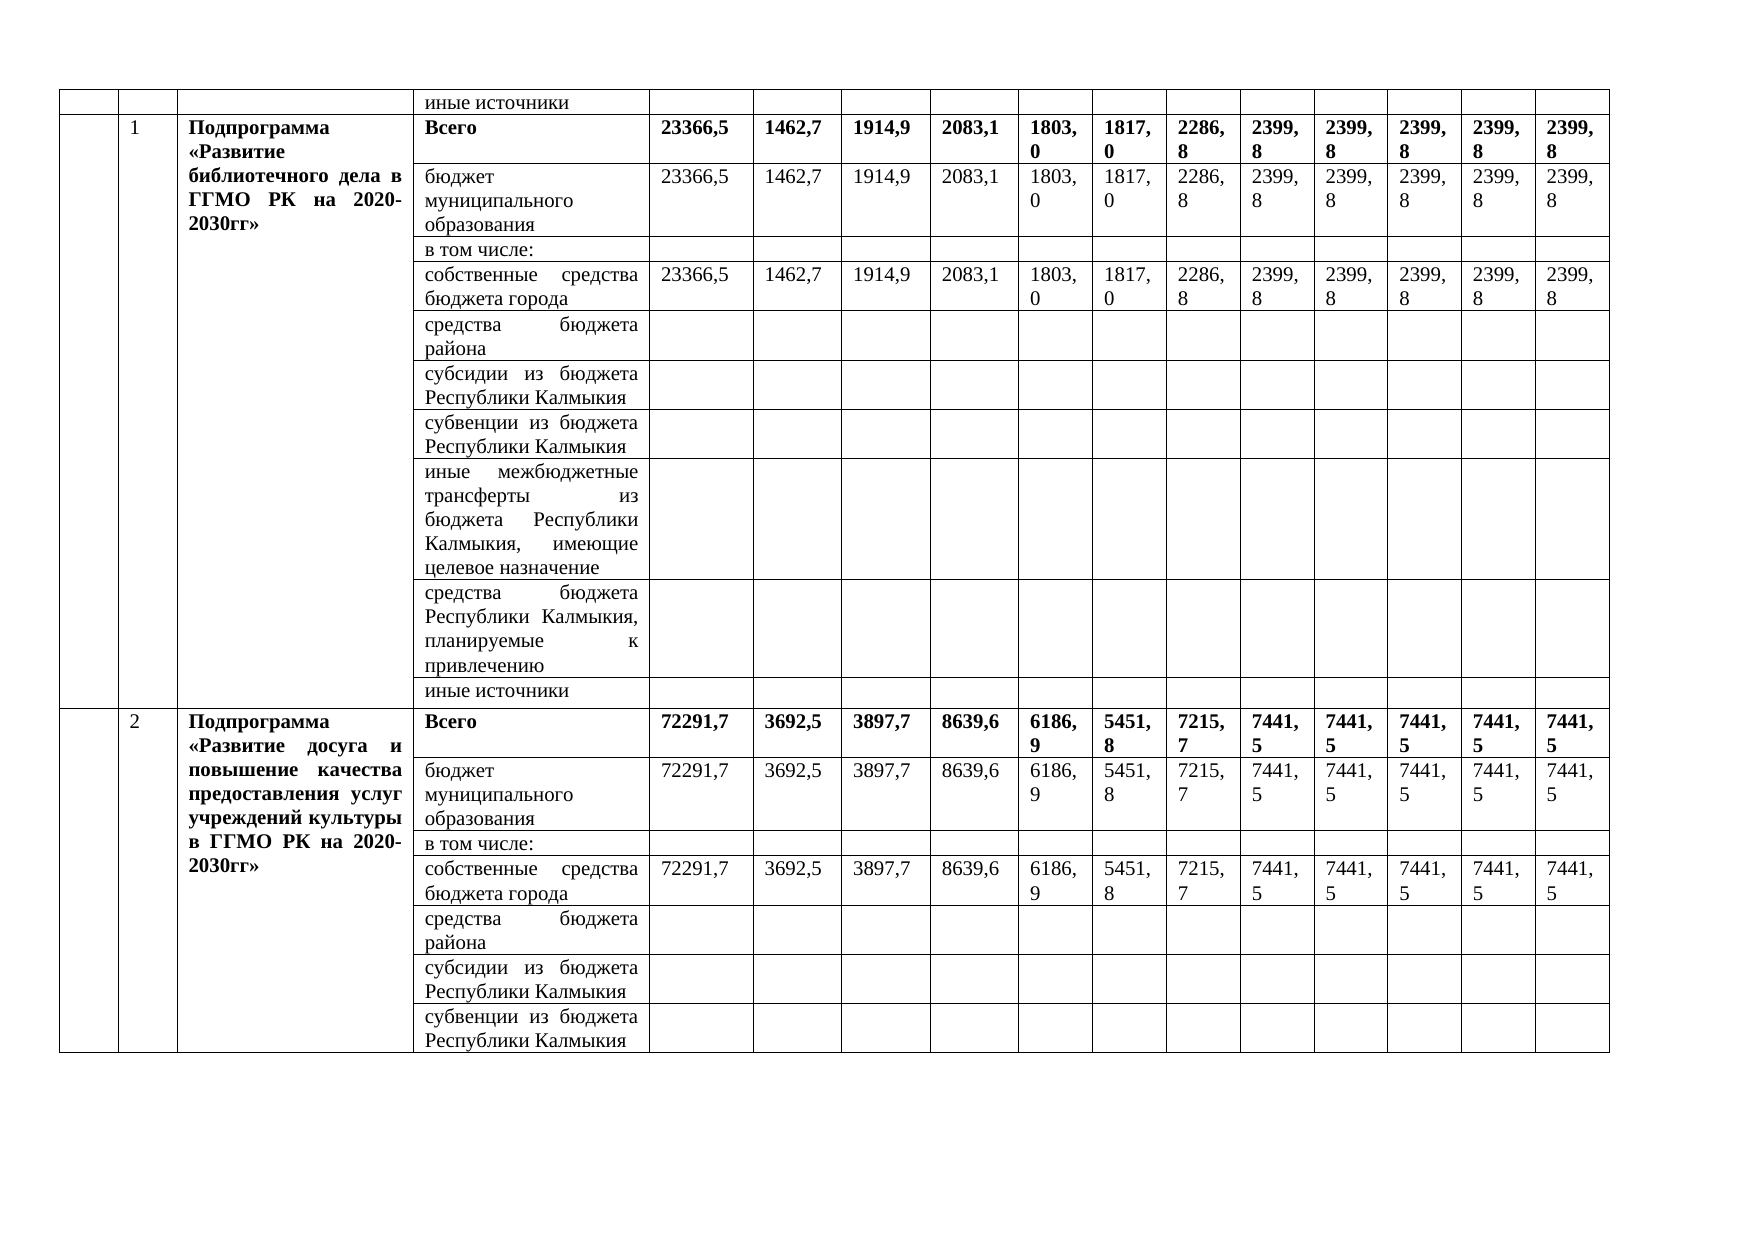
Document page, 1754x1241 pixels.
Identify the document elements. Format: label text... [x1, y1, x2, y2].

table_cell бюджет муниципального образования [414, 164, 649, 236]
table_cell [842, 955, 930, 1003]
table_cell [1167, 678, 1240, 708]
table_cell [931, 410, 1018, 458]
table_cell 2399,8 [1536, 262, 1609, 310]
table_cell [842, 410, 930, 458]
table_cell 1914,9 [842, 262, 930, 310]
table_cell [842, 831, 930, 855]
table_cell [1315, 237, 1387, 261]
table_cell 72291,7 [650, 758, 753, 830]
table_cell [1241, 361, 1314, 409]
table_cell [842, 678, 930, 708]
table_cell 1817,0 [1093, 115, 1166, 163]
table_cell 1462,7 [754, 262, 841, 310]
table_cell [754, 678, 841, 708]
table_cell [1536, 906, 1609, 954]
table_cell 7441,5 [1315, 758, 1387, 830]
table_cell 3692,5 [754, 856, 841, 904]
table_cell Всего [414, 709, 649, 757]
table_cell [650, 361, 753, 409]
table_cell [1536, 90, 1609, 114]
table_cell 2083,1 [931, 262, 1018, 310]
table_cell 7441,5 [1388, 758, 1461, 830]
table_cell [1241, 678, 1314, 708]
table_cell [1536, 955, 1609, 1003]
table_cell [1388, 1004, 1461, 1052]
table_cell [842, 361, 930, 409]
table_cell 2399,8 [1315, 164, 1387, 236]
table_cell 2399,8 [1462, 115, 1535, 163]
table_cell 6186,9 [1019, 709, 1092, 757]
table_cell [1093, 955, 1166, 1003]
table_cell [1462, 831, 1535, 855]
table_cell [650, 678, 753, 708]
table_cell [1536, 237, 1609, 261]
table_cell [1315, 906, 1387, 954]
table_cell [1093, 237, 1166, 261]
table_cell 7441,5 [1241, 758, 1314, 830]
table_cell [1388, 955, 1461, 1003]
table_cell [1093, 410, 1166, 458]
table_cell [1019, 678, 1092, 708]
table_cell [1462, 90, 1535, 114]
table_cell Всего [414, 115, 649, 163]
table_cell 2083,1 [931, 164, 1018, 236]
table_cell [754, 90, 841, 114]
table_cell [1462, 1004, 1535, 1052]
table_cell 2399,8 [1241, 164, 1314, 236]
table_cell 2286,8 [1167, 262, 1240, 310]
table_cell 2399,8 [1241, 262, 1314, 310]
table_cell [1167, 410, 1240, 458]
table_cell [1093, 361, 1166, 409]
table_cell [1167, 1004, 1240, 1052]
table_cell [1019, 580, 1092, 677]
table_cell [650, 237, 753, 261]
table_cell [1241, 831, 1314, 855]
table_cell [1315, 580, 1387, 677]
table_cell [1388, 459, 1461, 579]
table_cell 7441,5 [1241, 709, 1314, 757]
table_cell [931, 906, 1018, 954]
table_cell [1462, 237, 1535, 261]
table_cell [1093, 831, 1166, 855]
table_cell 2083,1 [931, 115, 1018, 163]
table_cell [1093, 580, 1166, 677]
table_cell иные источники [414, 678, 649, 708]
table_cell 7441,5 [1462, 758, 1535, 830]
table_cell [1315, 1004, 1387, 1052]
table_cell [1315, 410, 1387, 458]
table_cell 1803,0 [1019, 115, 1092, 163]
table_cell Подпрограмма «Развитие досуга и повышение качества предоставления услуг учреждений культуры в ГГМО РК на 2020-2030гг» [178, 709, 413, 1052]
table_cell собственные средства бюджета города [414, 262, 649, 310]
table_cell [754, 906, 841, 954]
table_cell [1536, 678, 1609, 708]
table_cell [1462, 459, 1535, 579]
table_cell [1536, 1004, 1609, 1052]
table_cell [931, 361, 1018, 409]
table_cell 5451,8 [1093, 709, 1166, 757]
table_cell [1167, 906, 1240, 954]
table_cell 3692,5 [754, 709, 841, 757]
table_cell [650, 459, 753, 579]
table_cell 2286,8 [1167, 115, 1240, 163]
table_cell [1462, 955, 1535, 1003]
table_cell 7215,7 [1167, 856, 1240, 904]
table_cell [1536, 580, 1609, 677]
table_cell 1462,7 [754, 164, 841, 236]
table_cell [842, 237, 930, 261]
table_cell [650, 831, 753, 855]
table_cell субсидии из бюджета Республики Калмыкия [414, 361, 649, 409]
table_cell [1093, 1004, 1166, 1052]
table_cell средства бюджета Республики Калмыкия, планируемые к привлечению [414, 580, 649, 677]
table_cell 6186,9 [1019, 758, 1092, 830]
table_cell 7215,7 [1167, 758, 1240, 830]
table_cell средства бюджета района [414, 906, 649, 954]
table_cell [1388, 90, 1461, 114]
table_cell 23366,5 [650, 115, 753, 163]
table_cell [1241, 311, 1314, 359]
table_cell 1817,0 [1093, 164, 1166, 236]
table_cell субвенции из бюджета Республики Калмыкия [414, 410, 649, 458]
table_cell 7441,5 [1536, 856, 1609, 904]
table_cell [1093, 459, 1166, 579]
table_cell [1462, 580, 1535, 677]
table_cell [1241, 237, 1314, 261]
table_cell [1241, 580, 1314, 677]
table_cell [1241, 459, 1314, 579]
table_cell субвенции из бюджета Республики Калмыкия [414, 1004, 649, 1052]
table_cell [1536, 831, 1609, 855]
table_cell иные источники [414, 90, 649, 114]
table_cell 1462,7 [754, 115, 841, 163]
table_cell [650, 410, 753, 458]
table_cell 72291,7 [650, 709, 753, 757]
table_cell [754, 955, 841, 1003]
table_cell [931, 311, 1018, 359]
table_cell [1241, 906, 1314, 954]
table_cell [754, 459, 841, 579]
table_cell [1019, 831, 1092, 855]
table_cell 23366,5 [650, 164, 753, 236]
table_cell 2399,8 [1315, 115, 1387, 163]
table_cell [1315, 955, 1387, 1003]
table_cell [1388, 237, 1461, 261]
table_cell [1167, 237, 1240, 261]
table_cell 1803,0 [1019, 262, 1092, 310]
table_cell [650, 1004, 753, 1052]
table_cell [842, 1004, 930, 1052]
table_cell [1462, 311, 1535, 359]
table_cell [754, 361, 841, 409]
table_cell 7441,5 [1462, 709, 1535, 757]
table_cell [1462, 678, 1535, 708]
table_cell [754, 311, 841, 359]
table_cell [1388, 580, 1461, 677]
table_cell 7441,5 [1388, 856, 1461, 904]
table_cell 2399,8 [1315, 262, 1387, 310]
table_cell [1462, 906, 1535, 954]
table_cell иные межбюджетные трансферты из бюджета Республики Калмыкия, имеющие целевое назначение [414, 459, 649, 579]
table_cell 1817,0 [1093, 262, 1166, 310]
table_cell [1019, 955, 1092, 1003]
table_cell 7215,7 [1167, 709, 1240, 757]
table_cell [931, 678, 1018, 708]
table_cell [1019, 410, 1092, 458]
table_cell [1019, 1004, 1092, 1052]
table_cell 2286,8 [1167, 164, 1240, 236]
table_cell [842, 580, 930, 677]
table_cell [1167, 361, 1240, 409]
table_cell 3897,7 [842, 709, 930, 757]
table_cell [754, 237, 841, 261]
table_cell [650, 906, 753, 954]
table_cell 1 [119, 115, 177, 708]
table_cell [650, 580, 753, 677]
table_cell [931, 955, 1018, 1003]
table_cell 2399,8 [1241, 115, 1314, 163]
table_cell [1536, 410, 1609, 458]
table_cell [1241, 410, 1314, 458]
table_cell [650, 955, 753, 1003]
table_cell 2399,8 [1536, 164, 1609, 236]
table_cell 7441,5 [1462, 856, 1535, 904]
table_cell 8639,6 [931, 709, 1018, 757]
table_cell Подпрограмма «Развитие библиотечного дела в ГГМО РК на 2020-2030гг» [178, 115, 413, 708]
table_cell [1167, 831, 1240, 855]
table_cell [1167, 580, 1240, 677]
table_cell 3897,7 [842, 856, 930, 904]
table_cell [1315, 459, 1387, 579]
table_cell [842, 90, 930, 114]
table_cell 1803,0 [1019, 164, 1092, 236]
table_cell 7441,5 [1315, 709, 1387, 757]
table_cell 2399,8 [1536, 115, 1609, 163]
table_cell 72291,7 [650, 856, 753, 904]
table_cell 2399,8 [1462, 262, 1535, 310]
table_cell [842, 906, 930, 954]
table_cell 7441,5 [1536, 758, 1609, 830]
table_cell 2399,8 [1388, 164, 1461, 236]
table_cell 1914,9 [842, 164, 930, 236]
table_cell 2399,8 [1388, 115, 1461, 163]
table_cell 1914,9 [842, 115, 930, 163]
table_cell 7441,5 [1315, 856, 1387, 904]
table_cell [1241, 955, 1314, 1003]
table_cell [1019, 459, 1092, 579]
table_cell [1167, 90, 1240, 114]
table_cell собственные средства бюджета города [414, 856, 649, 904]
table_cell [1536, 311, 1609, 359]
table_cell [1167, 311, 1240, 359]
table_cell [754, 831, 841, 855]
table_cell [1019, 311, 1092, 359]
table_cell [1019, 361, 1092, 409]
table_cell [1093, 90, 1166, 114]
table_cell [754, 580, 841, 677]
table_cell [1315, 831, 1387, 855]
table_cell 8639,6 [931, 758, 1018, 830]
table_cell [1388, 906, 1461, 954]
table_cell [1241, 1004, 1314, 1052]
table_cell [1093, 678, 1166, 708]
table_cell [931, 237, 1018, 261]
table_cell [1388, 831, 1461, 855]
table_cell в том числе: [414, 831, 649, 855]
table_cell [1315, 90, 1387, 114]
table_cell [754, 410, 841, 458]
table_cell [931, 1004, 1018, 1052]
table_cell [931, 90, 1018, 114]
table_cell 5451,8 [1093, 758, 1166, 830]
table_cell [1167, 955, 1240, 1003]
table_cell 2399,8 [1388, 262, 1461, 310]
table_cell 6186,9 [1019, 856, 1092, 904]
table_cell [1093, 906, 1166, 954]
table_cell 2 [119, 709, 177, 1052]
table_cell 5451,8 [1093, 856, 1166, 904]
table_cell 8639,6 [931, 856, 1018, 904]
table_cell [1462, 410, 1535, 458]
table_cell 7441,5 [1241, 856, 1314, 904]
table_cell [842, 311, 930, 359]
table_cell [60, 709, 118, 1052]
table_cell [650, 90, 753, 114]
table_cell [1093, 311, 1166, 359]
table_cell 3897,7 [842, 758, 930, 830]
table_cell [1315, 361, 1387, 409]
table_cell [60, 115, 118, 708]
table_cell 23366,5 [650, 262, 753, 310]
table_cell [931, 831, 1018, 855]
table_cell [1315, 678, 1387, 708]
table_cell [931, 459, 1018, 579]
table_cell [1019, 90, 1092, 114]
table_cell [1388, 361, 1461, 409]
table_cell [1388, 410, 1461, 458]
table_cell 7441,5 [1536, 709, 1609, 757]
table_cell 7441,5 [1388, 709, 1461, 757]
table_cell [1241, 90, 1314, 114]
table_cell [1536, 361, 1609, 409]
table_cell [1388, 311, 1461, 359]
table_cell [1019, 237, 1092, 261]
table_cell средства бюджета района [414, 311, 649, 359]
table_cell в том числе: [414, 237, 649, 261]
table_cell [1536, 459, 1609, 579]
table_cell [1167, 459, 1240, 579]
table_cell [842, 459, 930, 579]
table_cell 2399,8 [1462, 164, 1535, 236]
table_cell [1315, 311, 1387, 359]
table_cell субсидии из бюджета Республики Калмыкия [414, 955, 649, 1003]
table_cell [1462, 361, 1535, 409]
table_cell [650, 311, 753, 359]
table_cell [1388, 678, 1461, 708]
table_cell [1019, 906, 1092, 954]
table_cell [931, 580, 1018, 677]
table_cell бюджет муниципального образования [414, 758, 649, 830]
table_cell [754, 1004, 841, 1052]
table_cell 3692,5 [754, 758, 841, 830]
